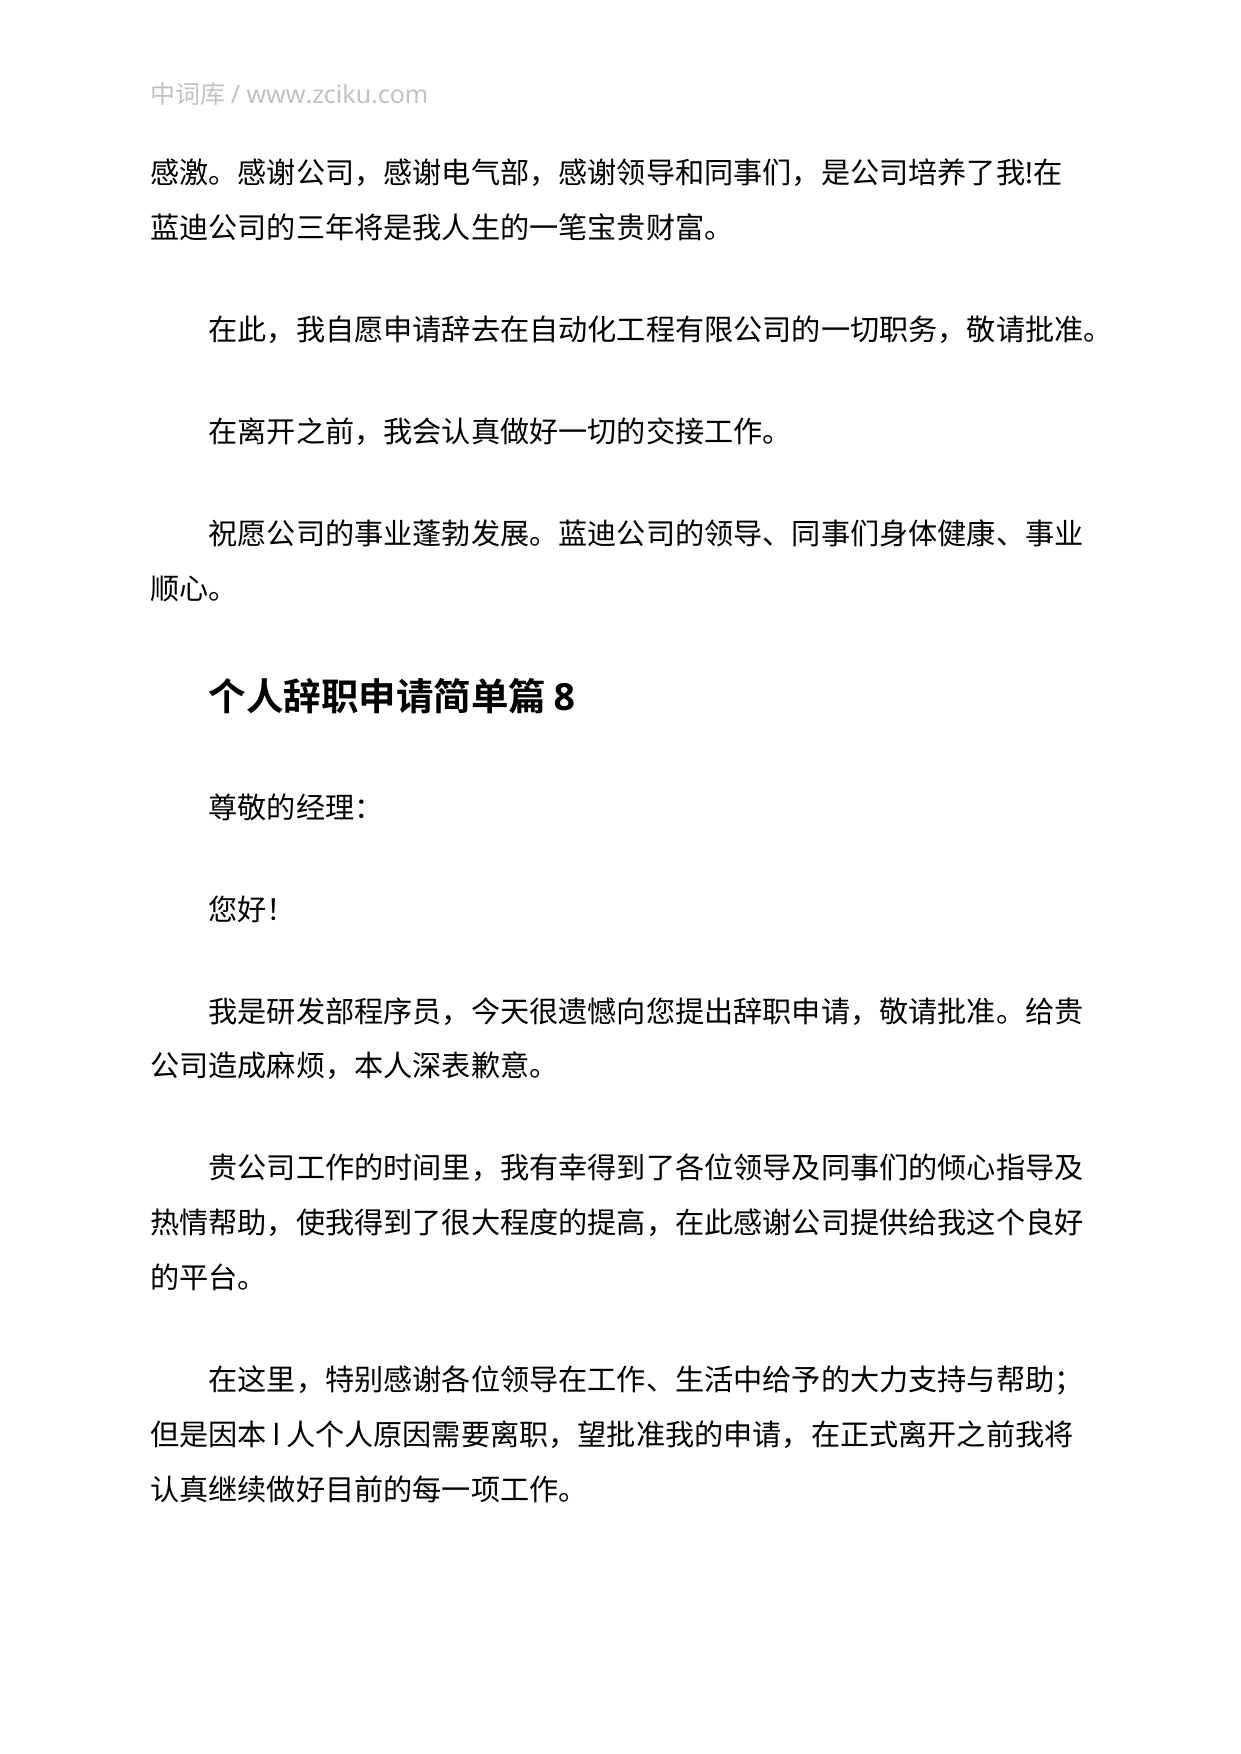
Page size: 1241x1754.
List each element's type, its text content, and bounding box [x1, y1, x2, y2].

text 在这里，特别感谢各位领导在工作、生活中给予的大力支持与帮助；但是因本l人个人原因需要离职，望批准我的申请，在正式离开之前我将认真继续做好目前的每一项工作。 [150, 1356, 1090, 1508]
text 您好！ [150, 886, 1090, 929]
text 我是研发部程序员，今天很遗憾向您提出辞职申请，敬请批准。给贵公司造成麻烦，本人深表歉意。 [150, 988, 1090, 1085]
text 个人辞职申请简单篇8 [150, 667, 1090, 721]
text 尊敬的经理： [150, 784, 1090, 827]
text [150, 150, 1090, 247]
text 祝愿公司的事业蓬勃发展。蓝迪公司的领导、同事们身体健康、事业顺心。 [150, 510, 1090, 607]
text 在离开之前，我会认真做好一切的交接工作。 [150, 408, 1090, 451]
text 在此，我自愿申请辞去在自动化工程有限公司的一切职务，敬请批准。 [150, 307, 1090, 349]
text 贵公司工作的时间里，我有幸得到了各位领导及同事们的倾心指导及热情帮助，使我得到了很大程度的提高，在此感谢公司提供给我这个良好的平台。 [150, 1145, 1090, 1297]
